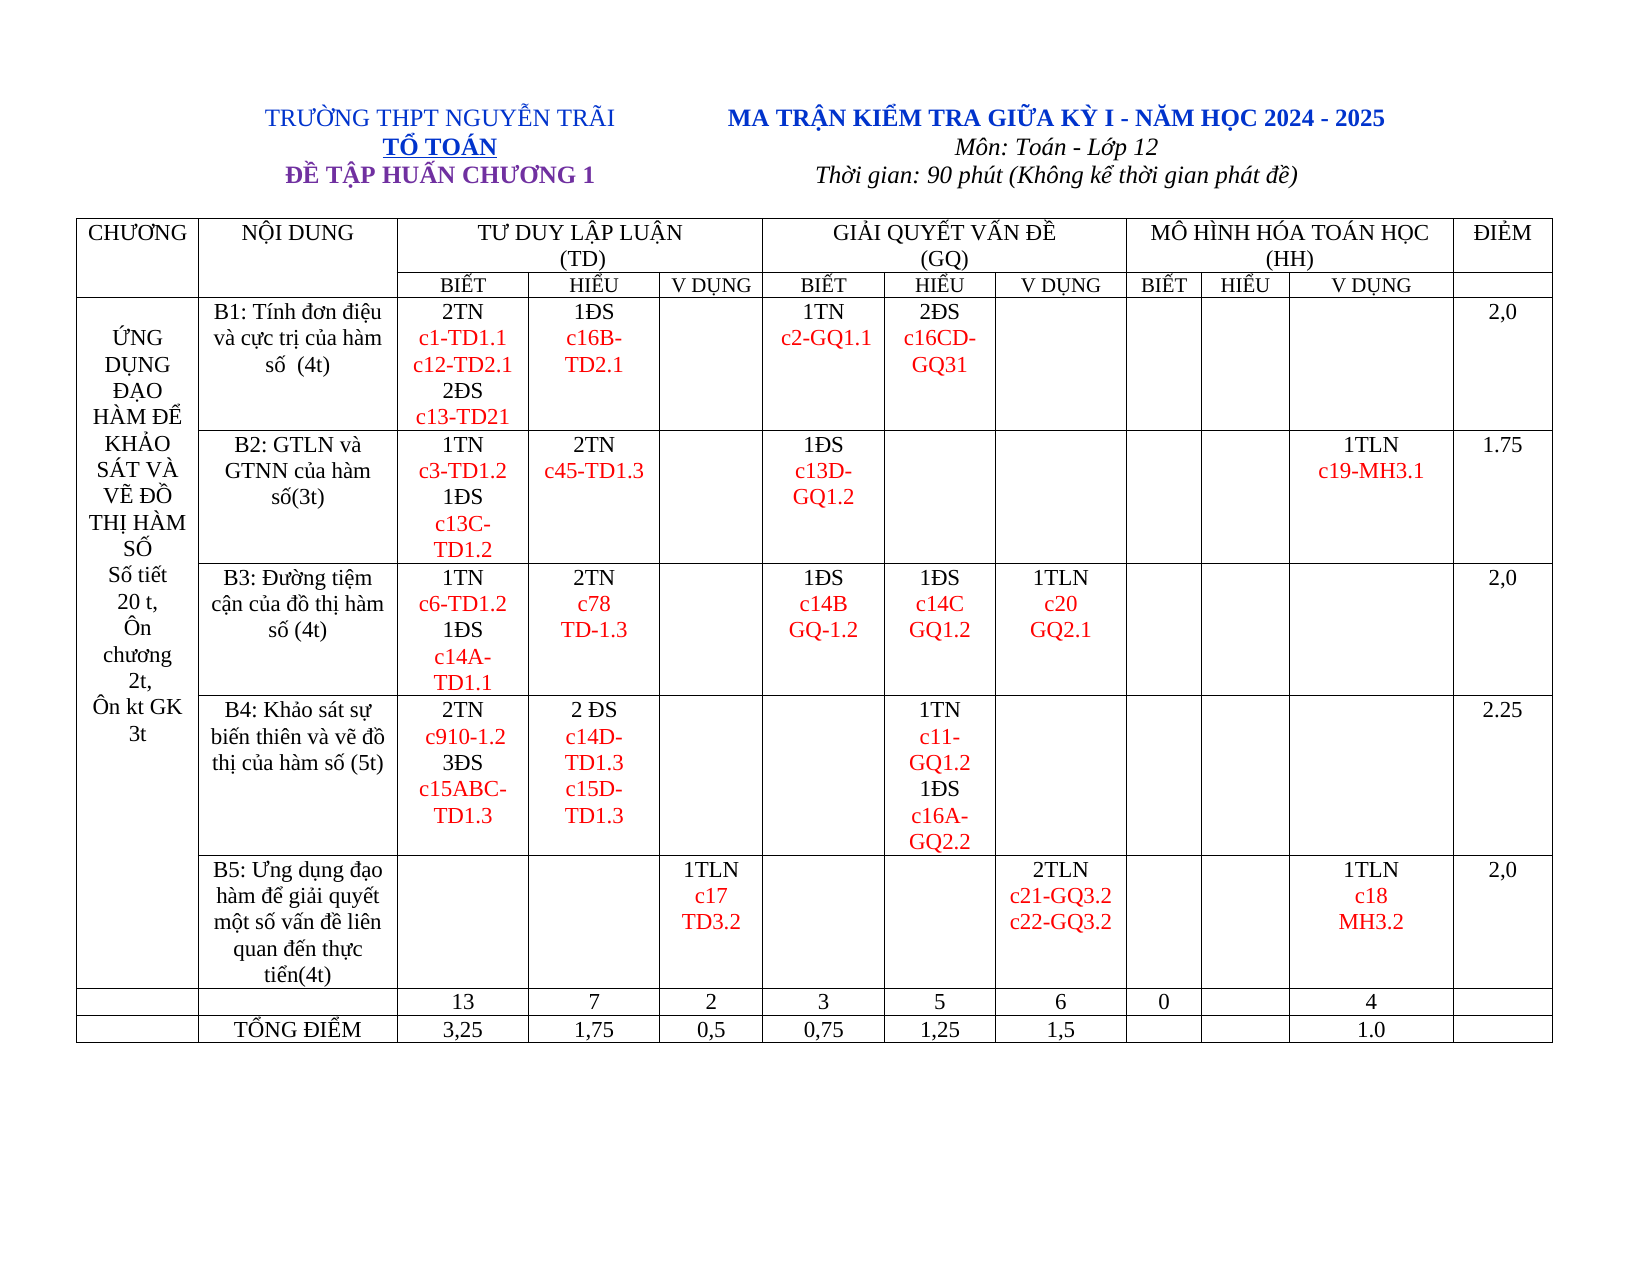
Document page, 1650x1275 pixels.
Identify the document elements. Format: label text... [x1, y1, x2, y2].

table_cell 1TLN c17 TD3.2 [660, 856, 762, 987]
table_cell 1TN c11-GQ1.2 1ĐS c16A-GQ2.2 [885, 696, 995, 854]
table_cell [1127, 564, 1201, 695]
table_cell 2ĐS c16CD- GQ31 [885, 298, 995, 430]
table_cell [1127, 856, 1201, 987]
table_cell [1127, 431, 1201, 563]
table_cell [529, 856, 659, 987]
table_cell B4: Khảo sát sự biến thiên và vẽ đồ thị của hàm số (5t) [199, 696, 397, 854]
table_header TƯ DUY LẬP LUẬN (TD) [398, 219, 762, 272]
table_cell [1290, 298, 1453, 430]
table_cell [1202, 856, 1289, 987]
table_header NỘI DUNG [199, 219, 397, 297]
table_cell 1ĐS c16B-TD2.1 [529, 298, 659, 430]
table_cell [1127, 298, 1201, 430]
table_header MA TRẬN KIỂM TRA GIỮA KỲ I - NĂM HỌC 2024 - 2025 Môn: Toán - Lớp 12 [671, 103, 1441, 161]
table_cell 1TLN c20 GQ2.1 [996, 564, 1126, 695]
table_cell 4 [1290, 989, 1453, 1015]
table_cell [1454, 989, 1552, 1015]
table_cell V DỤNG [660, 273, 762, 297]
table_cell [1290, 564, 1453, 695]
table_cell 1TN c3-TD1.2 1ĐS c13C-TD1.2 [398, 431, 528, 563]
table_cell Thời gian: 90 phút (Không kể thời gian phát đề) [671, 161, 1441, 218]
table_cell ỨNG DỤNG ĐẠO HÀM ĐỂ KHẢO SÁT VÀ VẼ ĐỒ THỊ HÀM SỐ Số tiết 20 t, Ôn chương 2t, Ôn kt GK 3t [77, 298, 198, 987]
table_cell HIỂU [529, 273, 659, 297]
table_cell [1454, 273, 1552, 297]
table_cell 1ĐS c14C GQ1.2 [885, 564, 995, 695]
table_header ĐIẺM [1454, 219, 1552, 272]
table_cell [1202, 431, 1289, 563]
table_cell [660, 564, 762, 695]
table_cell 2TN c78 TD-1.3 [529, 564, 659, 695]
table_cell [660, 298, 762, 430]
table_cell ĐỀ TẬP HUẤN CHƯƠNG 1 [209, 161, 671, 218]
table_cell [1202, 298, 1289, 430]
table_cell 1TN c2-GQ1.1 [763, 298, 884, 430]
table_cell 2TN c910-1.2 3ĐS c15ABC-TD1.3 [398, 696, 528, 854]
table_cell 5 [885, 989, 995, 1015]
table_cell 2,0 [1454, 298, 1552, 430]
table_cell [398, 856, 528, 987]
table_cell [885, 856, 995, 987]
table_cell 1,75 [529, 1016, 659, 1042]
table_cell [1202, 696, 1289, 854]
table_cell HIỂU [1202, 273, 1289, 297]
table_cell [996, 696, 1126, 854]
table_header CHƯƠNG [77, 219, 198, 297]
table_cell [885, 431, 995, 563]
table_header TRƯỜNG THPT NGUYỄN TRÃI TỔ TOÁN [209, 103, 671, 161]
table_cell 2TLN c21-GQ3.2 c22-GQ3.2 [996, 856, 1126, 987]
table_cell [763, 856, 884, 987]
table_cell 1,25 [885, 1016, 995, 1042]
table_cell 0,5 [660, 1016, 762, 1042]
table_cell 2 [660, 989, 762, 1015]
table_cell [77, 989, 198, 1015]
table_cell 1ĐS c14B GQ-1.2 [763, 564, 884, 695]
table_cell 13 [398, 989, 528, 1015]
table_cell [1202, 989, 1289, 1015]
table_cell TỔNG ĐIỂM [199, 1016, 397, 1042]
table_cell 2,0 [1454, 856, 1552, 987]
table_cell 1TN c6-TD1.2 1ĐS c14A-TD1.1 [398, 564, 528, 695]
table_cell 0 [1127, 989, 1201, 1015]
table_cell [996, 431, 1126, 563]
table_cell [996, 298, 1126, 430]
table_cell [1127, 1016, 1201, 1042]
table_cell [763, 696, 884, 854]
table_cell [660, 431, 762, 563]
table_header GIẢI QUYẾT VẤN ĐỀ (GQ) [763, 219, 1126, 272]
table_cell 2TN c1-TD1.1 c12-TD2.1 2ĐS c13-TD21 [398, 298, 528, 430]
table_cell V DỤNG [1290, 273, 1453, 297]
table_cell [1454, 1016, 1552, 1042]
table_cell [1202, 564, 1289, 695]
table_cell 1.75 [1454, 431, 1552, 563]
table_cell 7 [529, 989, 659, 1015]
table_cell B3: Đường tiệm cận của đồ thị hàm số (4t) [199, 564, 397, 695]
table_cell 6 [996, 989, 1126, 1015]
table_cell [77, 1016, 198, 1042]
table_cell V DỤNG [996, 273, 1126, 297]
table_cell B1: Tính đơn điệu và cực trị của hàm số (4t) [199, 298, 397, 430]
table_cell [1127, 696, 1201, 854]
table_cell [660, 696, 762, 854]
table_cell [1290, 696, 1453, 854]
table_cell B5: Ưng dụng đạo hàm để giải quyết một số vấn đề liên quan đến thực tiển(4t) [199, 856, 397, 987]
table_cell [1202, 1016, 1289, 1042]
table_cell 1,5 [996, 1016, 1126, 1042]
table_cell 2 ĐS c14D-TD1.3 c15D-TD1.3 [529, 696, 659, 854]
table_cell 3 [763, 989, 884, 1015]
table_cell 3,25 [398, 1016, 528, 1042]
table_cell 2.25 [1454, 696, 1552, 854]
table_cell 1ĐS c13D-GQ1.2 [763, 431, 884, 563]
table_cell 2,0 [1454, 564, 1552, 695]
table_cell B2: GTLN và GTNN của hàm số(3t) [199, 431, 397, 563]
table_cell 1TLN c19-MH3.1 [1290, 431, 1453, 563]
table_cell BIẾT [398, 273, 528, 297]
table_cell 1.0 [1290, 1016, 1453, 1042]
table_cell BIẾT [763, 273, 884, 297]
table_cell 2TN c45-TD1.3 [529, 431, 659, 563]
table_cell 1TLN c18 MH3.2 [1290, 856, 1453, 987]
table_cell BIẾT [1127, 273, 1201, 297]
table_cell HIỂU [885, 273, 995, 297]
table_cell 0,75 [763, 1016, 884, 1042]
table_cell [199, 989, 397, 1015]
table_header MÔ HÌNH HÓA TOÁN HỌC (HH) [1127, 219, 1453, 272]
